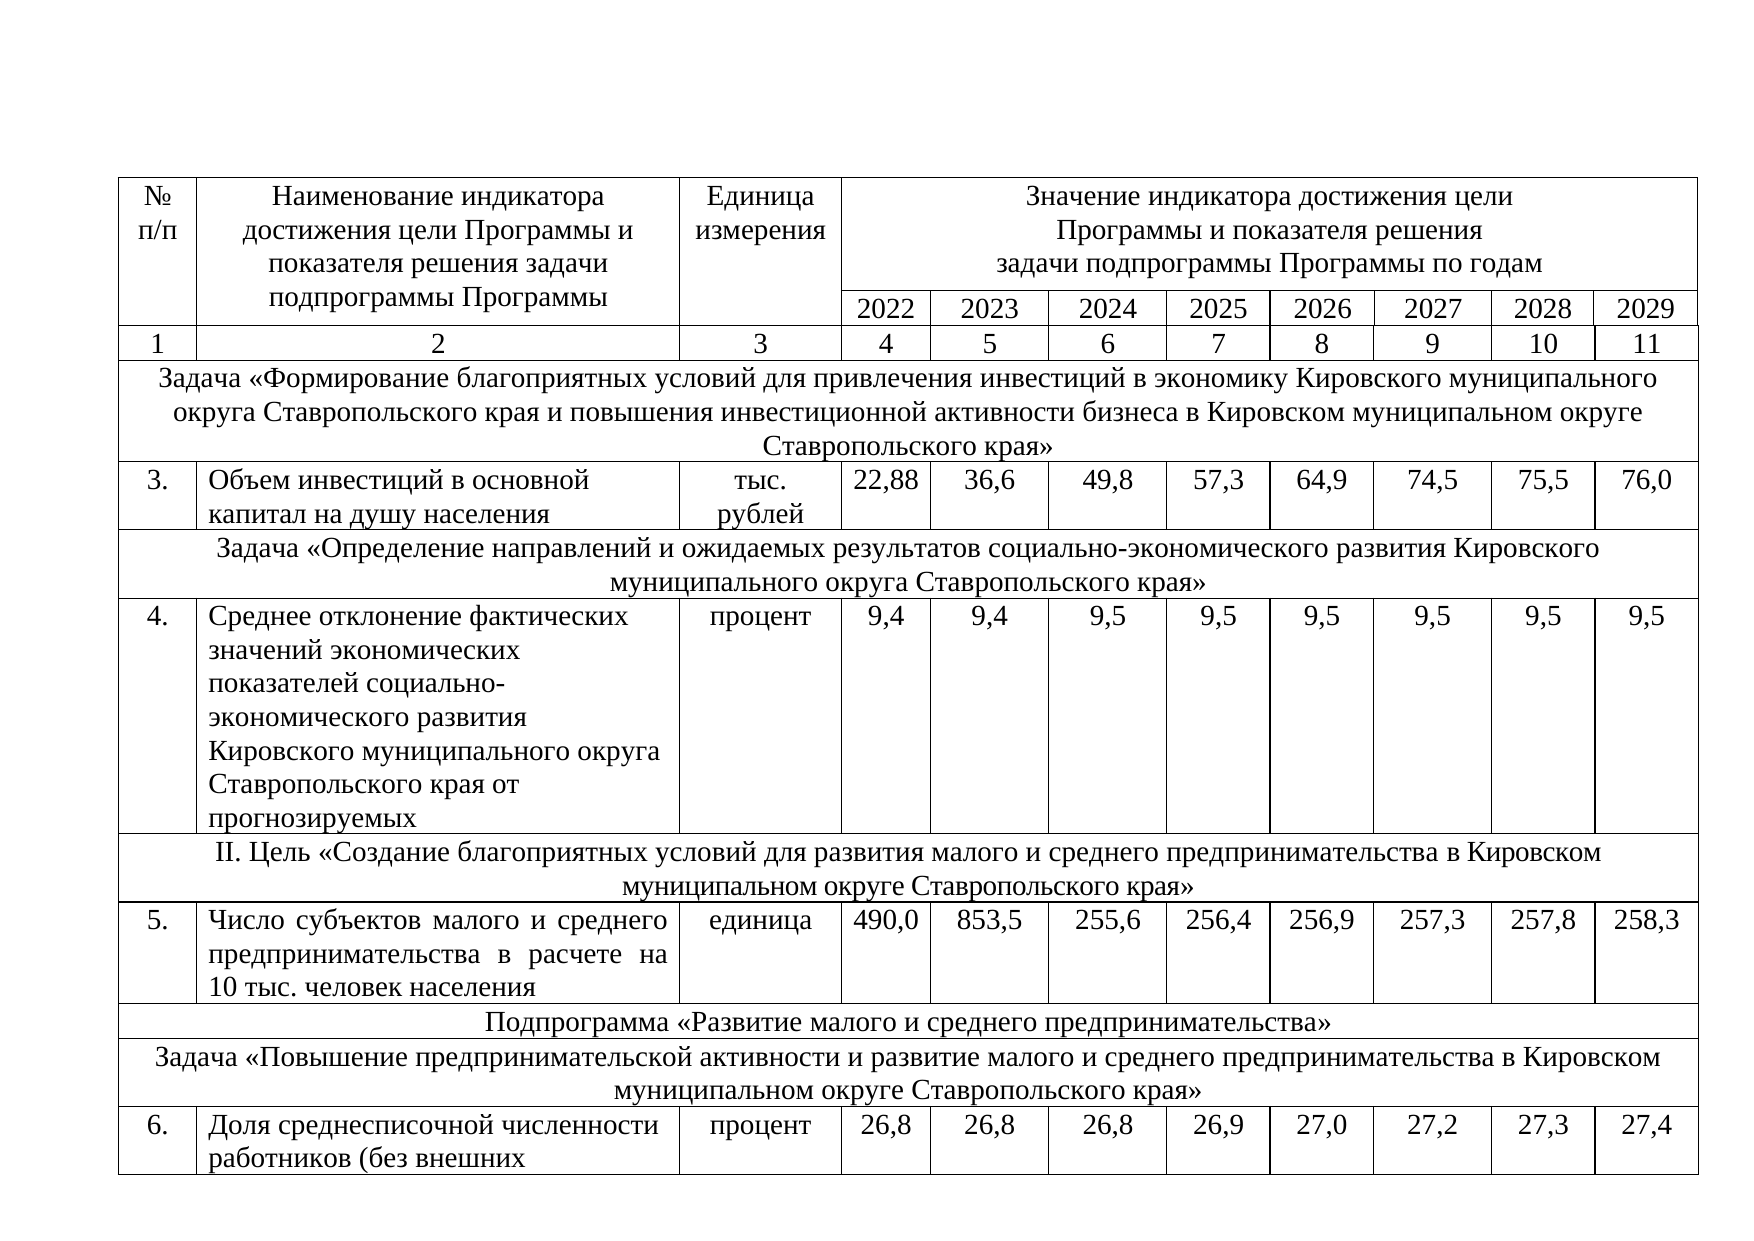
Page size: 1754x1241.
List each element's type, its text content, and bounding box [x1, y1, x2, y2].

table_cell 26,8 [842, 1107, 930, 1174]
table_cell 36,6 [931, 462, 1048, 529]
table_cell 2027 [1375, 291, 1491, 325]
table_cell 6. [119, 1107, 196, 1174]
table_cell 26,8 [1049, 1107, 1166, 1174]
table_cell Задача «Определение направлений и ожидаемых результатов социально-экономического развития Кировского муниципального округа Ставропольского края» [119, 530, 1698, 597]
table_cell 2029 [1594, 291, 1697, 325]
table_cell 6 [1049, 326, 1166, 359]
table_cell 2025 [1167, 291, 1269, 325]
table_cell 2023 [931, 291, 1048, 325]
table_cell 9,4 [931, 599, 1048, 833]
table_cell 3. [119, 462, 196, 529]
table_cell 2028 [1492, 291, 1593, 325]
table_cell 8 [1271, 326, 1373, 359]
table_cell 74,5 [1374, 462, 1491, 529]
table_cell 5. [119, 903, 196, 1003]
table_cell 9,5 [1596, 599, 1698, 833]
table_cell 258,3 [1596, 903, 1698, 1003]
table_cell 257,3 [1374, 903, 1491, 1003]
table_cell 2024 [1049, 291, 1166, 325]
table_cell 9,5 [1271, 599, 1373, 833]
table_cell 255,6 [1049, 903, 1166, 1003]
table_header № п/п [119, 178, 196, 325]
table_cell 853,5 [931, 903, 1048, 1003]
table_cell 64,9 [1271, 462, 1373, 529]
table_cell 27,3 [1492, 1107, 1594, 1174]
table_cell 27,4 [1596, 1107, 1698, 1174]
table_cell 27,0 [1271, 1107, 1373, 1174]
table_cell Число субъектов малого и среднего предпринимательства в расчете на 10 тыс. человек населения [197, 903, 679, 1003]
table_cell тыс. рублей [680, 462, 841, 529]
table_cell 57,3 [1167, 462, 1269, 529]
table_cell 2 [197, 326, 679, 359]
table_cell 7 [1167, 326, 1269, 359]
table_cell Объем инвестиций в основной капитал на душу населения [197, 462, 679, 529]
table_cell 256,4 [1167, 903, 1269, 1003]
table_cell 27,2 [1374, 1107, 1491, 1174]
table_cell Среднее отклонение фактических значений экономических показателей социально-экономического развития Кировского муниципального округа Ставропольского края от прогнозируемых [197, 599, 679, 833]
table_cell II. Цель «Создание благоприятных условий для развития малого и среднего предпринимательства в Кировском муниципальном округе Ставропольского края» [119, 834, 1698, 901]
table_cell 1 [119, 326, 196, 359]
table_cell 75,5 [1492, 462, 1594, 529]
table_header Единица измерения [680, 178, 841, 325]
table_cell 9,5 [1374, 599, 1491, 833]
table_cell 4. [119, 599, 196, 833]
table_cell 3 [680, 326, 841, 359]
table_cell 49,8 [1049, 462, 1166, 529]
table_cell 257,8 [1492, 903, 1594, 1003]
table_cell 26,8 [931, 1107, 1048, 1174]
table_cell 9 [1374, 326, 1491, 359]
table_cell 9,5 [1167, 599, 1269, 833]
table_cell Подпрограмма «Развитие малого и среднего предпринимательства» [119, 1004, 1698, 1038]
table_cell процент [680, 599, 841, 833]
table_cell 490,0 [842, 903, 930, 1003]
table_cell 4 [842, 326, 930, 359]
table_cell Задача «Формирование благоприятных условий для привлечения инвестиций в экономику Кировского муниципального округа Ставропольского края и повышения инвестиционной активности бизнеса в Кировском муниципальном округе Ставропольского края» [119, 361, 1698, 461]
table_cell единица [680, 903, 841, 1003]
table_cell 10 [1492, 326, 1594, 359]
table_cell 9,4 [842, 599, 930, 833]
table_cell 2026 [1271, 291, 1374, 325]
table_cell 11 [1596, 326, 1698, 359]
table_cell Задача «Повышение предпринимательской активности и развитие малого и среднего предпринимательства в Кировском муниципальном округе Ставропольского края» [119, 1039, 1698, 1106]
table_header Наименование индикатора достижения цели Программы и показателя решения задачи подпрограммы Программы [197, 178, 679, 325]
table_cell процент [680, 1107, 841, 1174]
table_cell 22,88 [842, 462, 930, 529]
table_cell 76,0 [1596, 462, 1698, 529]
table_cell 9,5 [1049, 599, 1166, 833]
table_cell 5 [931, 326, 1048, 359]
table_header Значение индикатора достижения цели Программы и показателя решения задачи подпрограммы Программы по годам [842, 178, 1697, 290]
table_cell 256,9 [1271, 903, 1373, 1003]
table_cell 9,5 [1492, 599, 1594, 833]
table_cell 2022 [842, 291, 930, 325]
table_cell 26,9 [1167, 1107, 1269, 1174]
